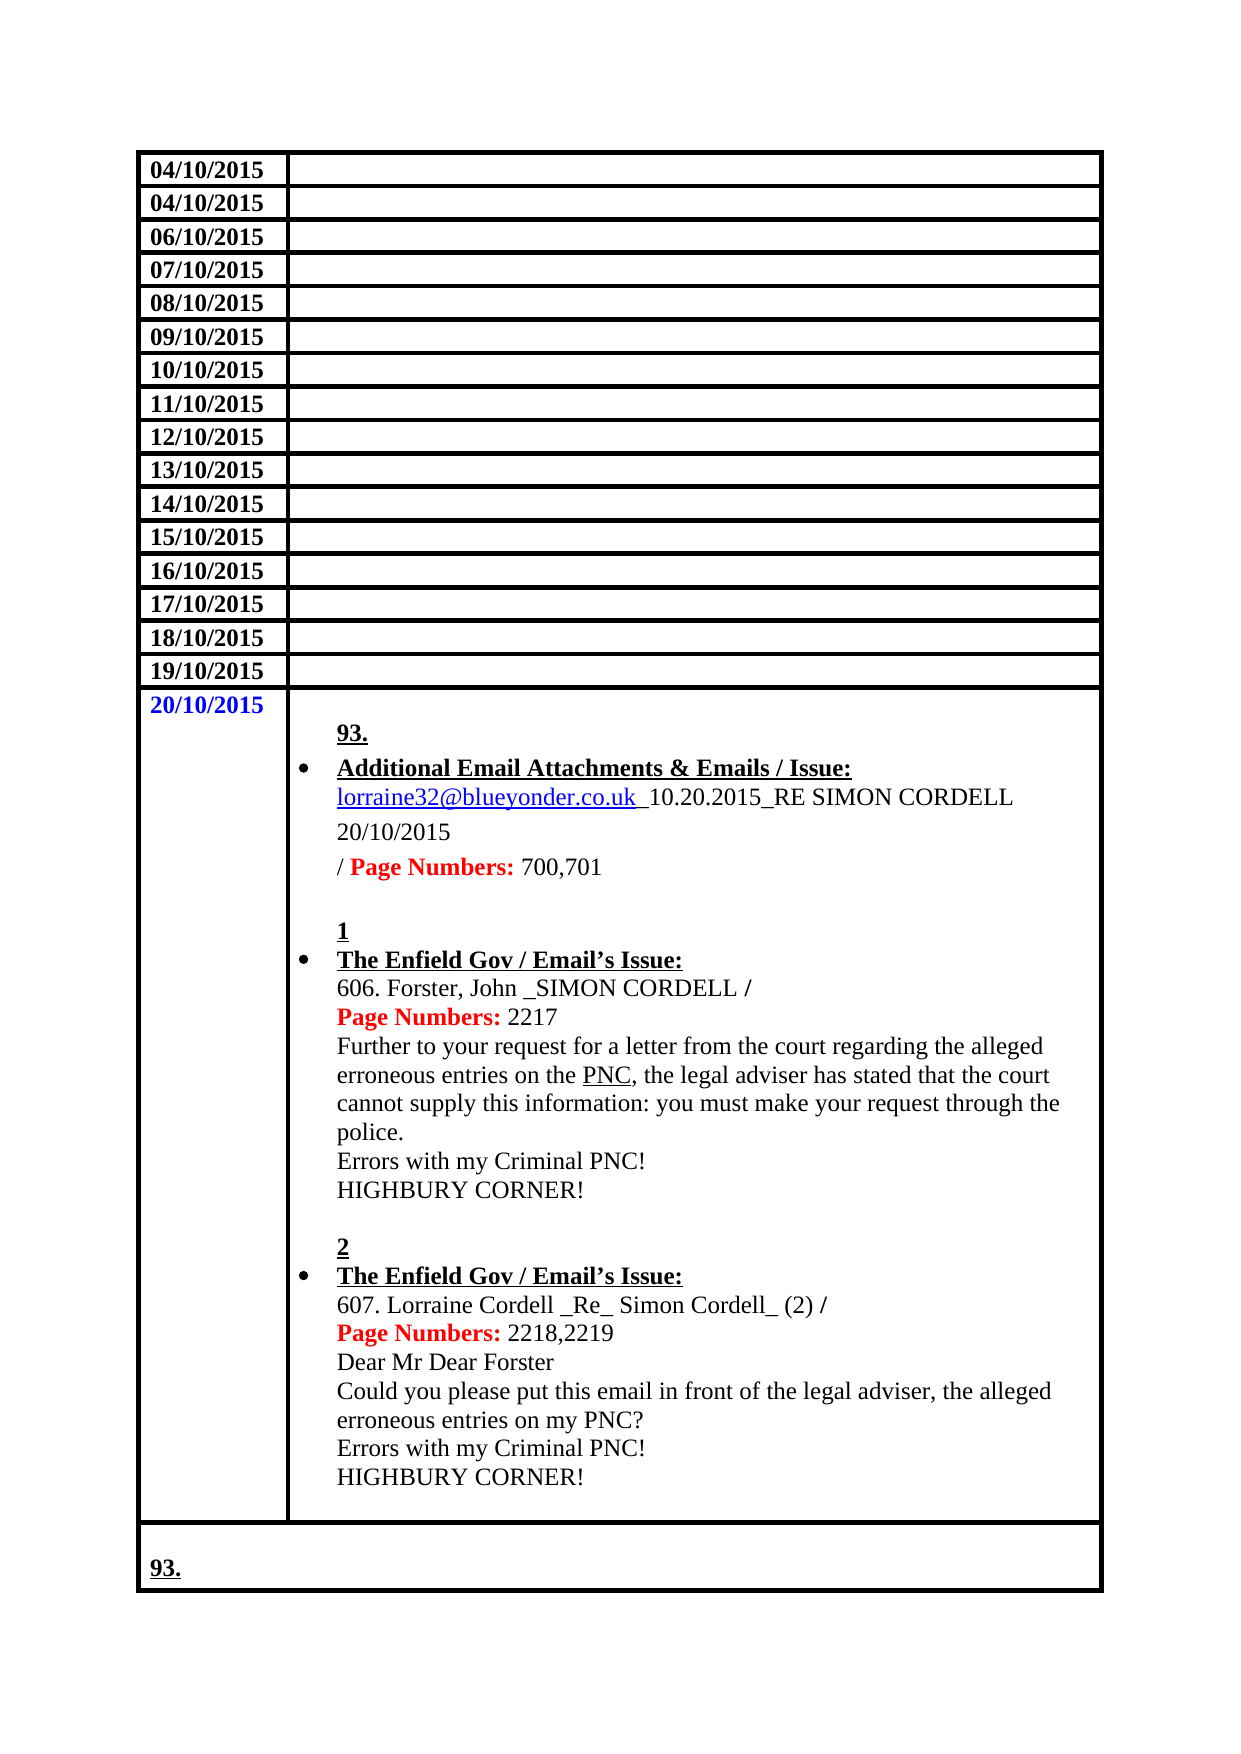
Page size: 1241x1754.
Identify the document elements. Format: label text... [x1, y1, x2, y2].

table_cell 93. Additional Email Attachments & Emails / Issue: lorraine32@blueyonder.co.uk_10.20.2015_RE SIMON CORDELL 20/10/2015 / Page Numbers: 700,701 1 The Enfield Gov / Email’s Issue: 606. Forster, John _SIMON CORDELL / Page Numbers: 2217 Further to your request for a letter from the court regarding the alleged erroneous entries on the PNC, the legal adviser has stated that the court cannot supply this information: you must make your request through the police. Errors with my Criminal PNC! HIGHBURY CORNER! 2 The Enfield Gov / Email’s Issue: 607. Lorraine Cordell _Re_ Simon Cordell_ (2) / Page Numbers: 2218,2219 Dear Mr Dear Forster Could you please put this email in front of the legal adviser, the alleged erroneous entries on my PNC? Errors with my Criminal PNC! HIGHBURY CORNER! [290, 690, 1099, 1520]
table_cell 08/10/2015 [141, 288, 286, 317]
table_cell [290, 188, 1099, 217]
table_cell 15/10/2015 [141, 523, 286, 551]
table_cell [290, 288, 1099, 317]
table_cell [290, 422, 1099, 451]
table_cell [290, 523, 1099, 551]
table_cell [290, 489, 1099, 518]
table_cell 06/10/2015 [141, 222, 286, 250]
table_cell 13/10/2015 [141, 456, 286, 484]
table_cell 16/10/2015 [141, 556, 286, 585]
table_cell [290, 656, 1099, 685]
table_cell 07/10/2015 [141, 255, 286, 284]
table_cell 14/10/2015 [141, 489, 286, 518]
table_cell 04/10/2015 [141, 155, 286, 183]
table_cell 18/10/2015 [141, 623, 286, 652]
table_cell [290, 322, 1099, 351]
table_cell [290, 155, 1099, 183]
table_cell 04/10/2015 [141, 188, 286, 217]
table_cell [290, 623, 1099, 652]
table_cell 09/10/2015 [141, 322, 286, 351]
table_cell 17/10/2015 [141, 590, 286, 618]
table_cell 12/10/2015 [141, 422, 286, 451]
table_cell [290, 355, 1099, 384]
table_cell 11/10/2015 [141, 389, 286, 417]
table_cell [290, 556, 1099, 585]
table_cell [290, 222, 1099, 250]
table_cell 10/10/2015 [141, 355, 286, 384]
table_cell [290, 590, 1099, 618]
table_cell 20/10/2015 [141, 690, 286, 1520]
table_cell 19/10/2015 [141, 656, 286, 685]
table_cell [290, 255, 1099, 284]
table_cell [290, 389, 1099, 417]
table_cell [290, 456, 1099, 484]
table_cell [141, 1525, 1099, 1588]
